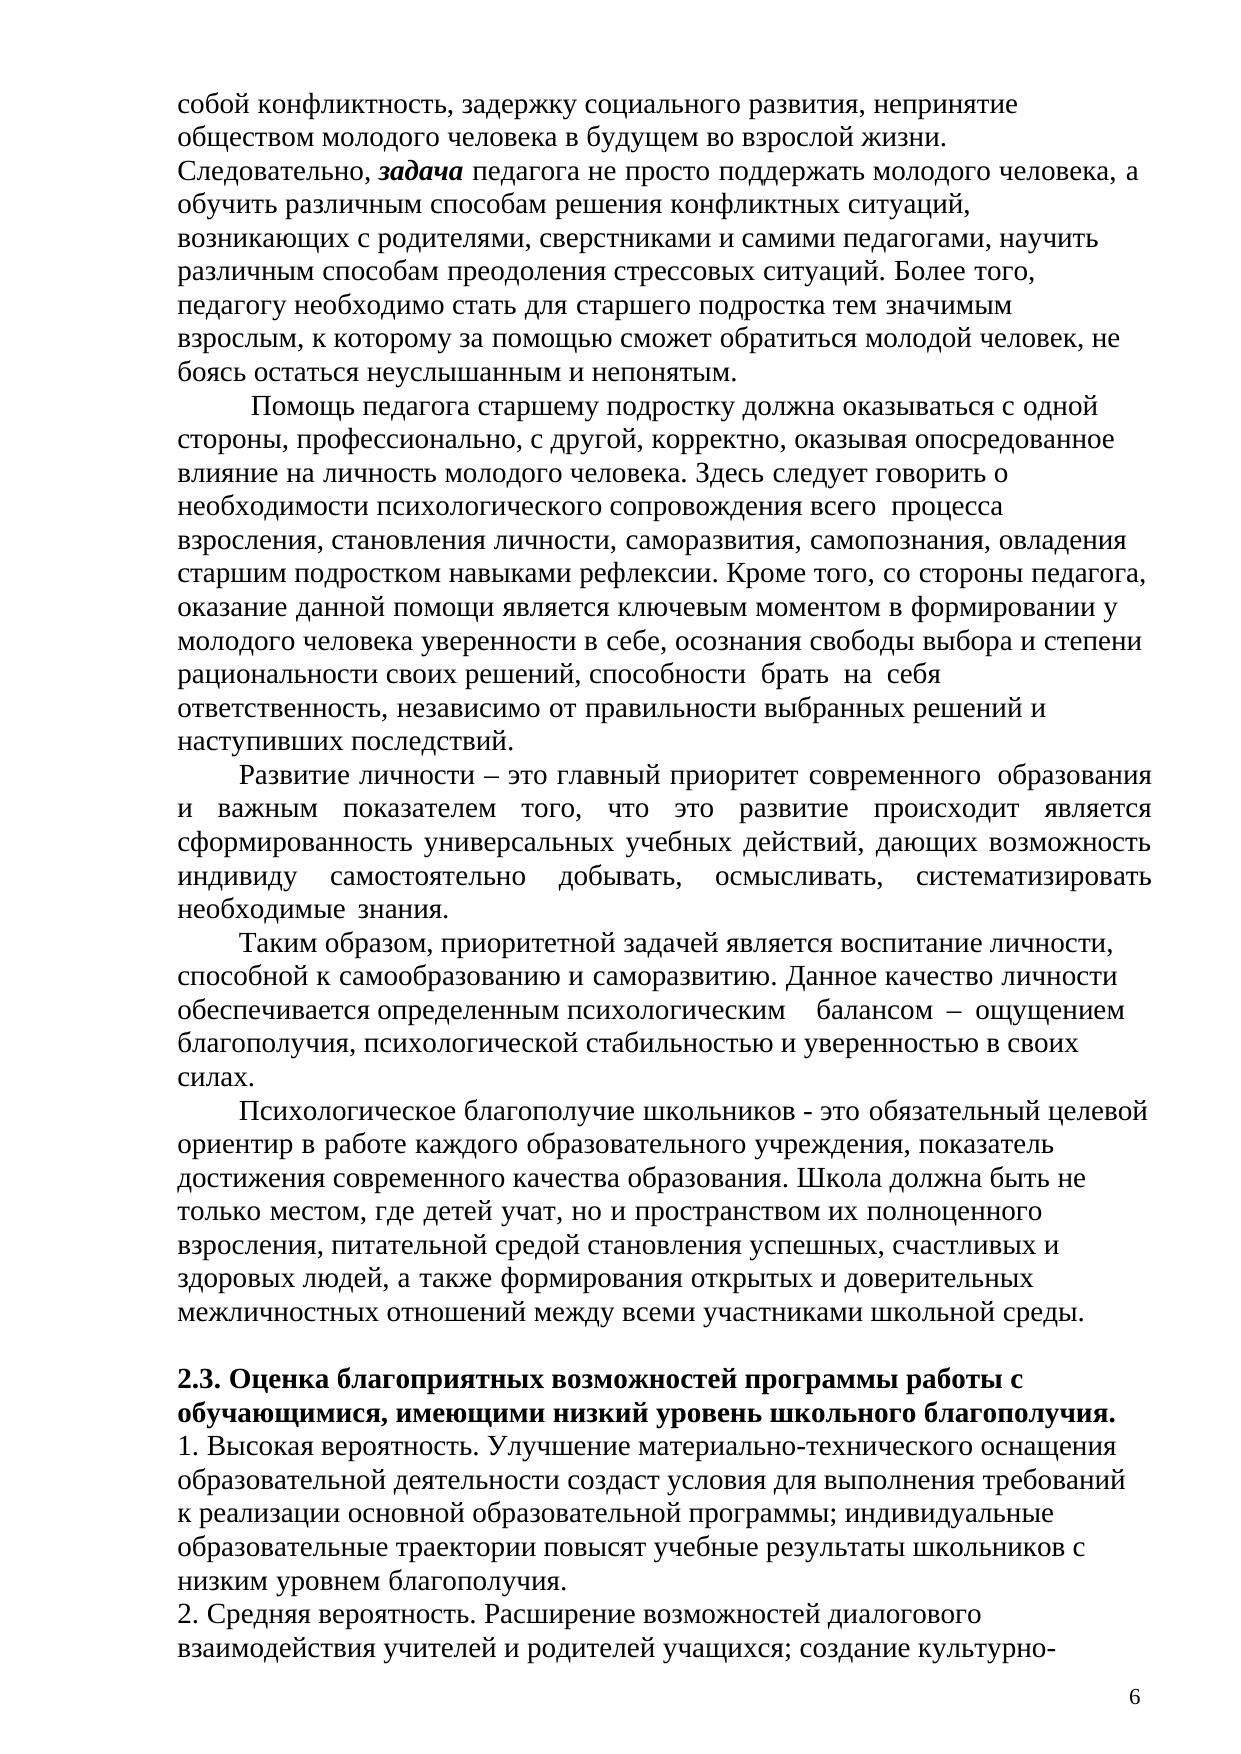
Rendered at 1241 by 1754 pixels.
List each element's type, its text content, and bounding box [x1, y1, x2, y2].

text достижения современного качества образования. Школа должна быть не только местом, где детей учат, но и пространством их полноценного взросления, питательной средой становления успешных, счастливых и здоровых людей, а также формирования открытых и доверительных межличностных отношений между всеми участниками школьной среды. [177, 1160, 1153, 1327]
subtitle Оценка благоприятных возможностей программы работы с обучающимися, имеющими низкий уровень школьного благополучия. [177, 1361, 1116, 1428]
list Средняя вероятность. Расширение возможностей диалогового взаимодействия учителей и родителей учащихся; создание культурно- [177, 1596, 1056, 1663]
text Помощь педагога старшему подростку должна оказываться с одной [251, 388, 1213, 421]
text собой конфликтность, задержку социального развития, непринятие обществом молодого человека в будущем во взрослой жизни. Следовательно, задача педагога не просто поддержать молодого человека, а обучить различным способам решения конфликтных ситуаций, возникающих с родителями, сверстниками и самими педагогами, научить различным способам преодоления стрессовых ситуаций. Более того, педагогу необходимо стать для старшего подростка тем значимым взрослым, к которому за помощью сможет обратиться молодой человек, не боясь остаться неуслышанным и непонятым. [177, 86, 1144, 388]
list Высокая вероятность. Улучшение материально-технического оснащения образовательной деятельности создаст условия для выполнения требований к реализации основной образовательной программы; индивидуальные образовательные траектории повысят учебные результаты школьников с низким уровнем благополучия. [177, 1428, 1146, 1596]
text Таким образом, приоритетной задачей является воспитание личности, способной к самообразованию и саморазвитию. Данное качество личности обеспечивается определенным психологическим балансом – ощущением благополучия, психологической стабильностью и уверенностью в своих силах. [177, 925, 1126, 1092]
text Психологическое благополучие школьников - это обязательный целевой ориентир в работе каждого образовательного учреждения, показатель [177, 1093, 1153, 1160]
text стороны, профессионально, с другой, корректно, оказывая опосредованное влияние на личность молодого человека. Здесь следует говорить о необходимости психологического сопровождения всего процесса взросления, становления личности, саморазвития, самопознания, овладения старшим подростком навыками рефлексии. Кроме того, со стороны педагога, оказание данной помощи является ключевым моментом в формировании у молодого человека уверенности в себе, осознания свободы выбора и степени рациональности своих решений, способности брать на себя ответственность, независимо от правильности выбранных решений и наступивших последствий. [177, 421, 1149, 757]
text Развитие личности – это главный приоритет современного образования и важным показателем того, что это развитие происходит является сформированность универсальных учебных действий, дающих возможность индивиду самостоятельно добывать, осмысливать, систематизировать необходимые знания. [177, 757, 1152, 925]
